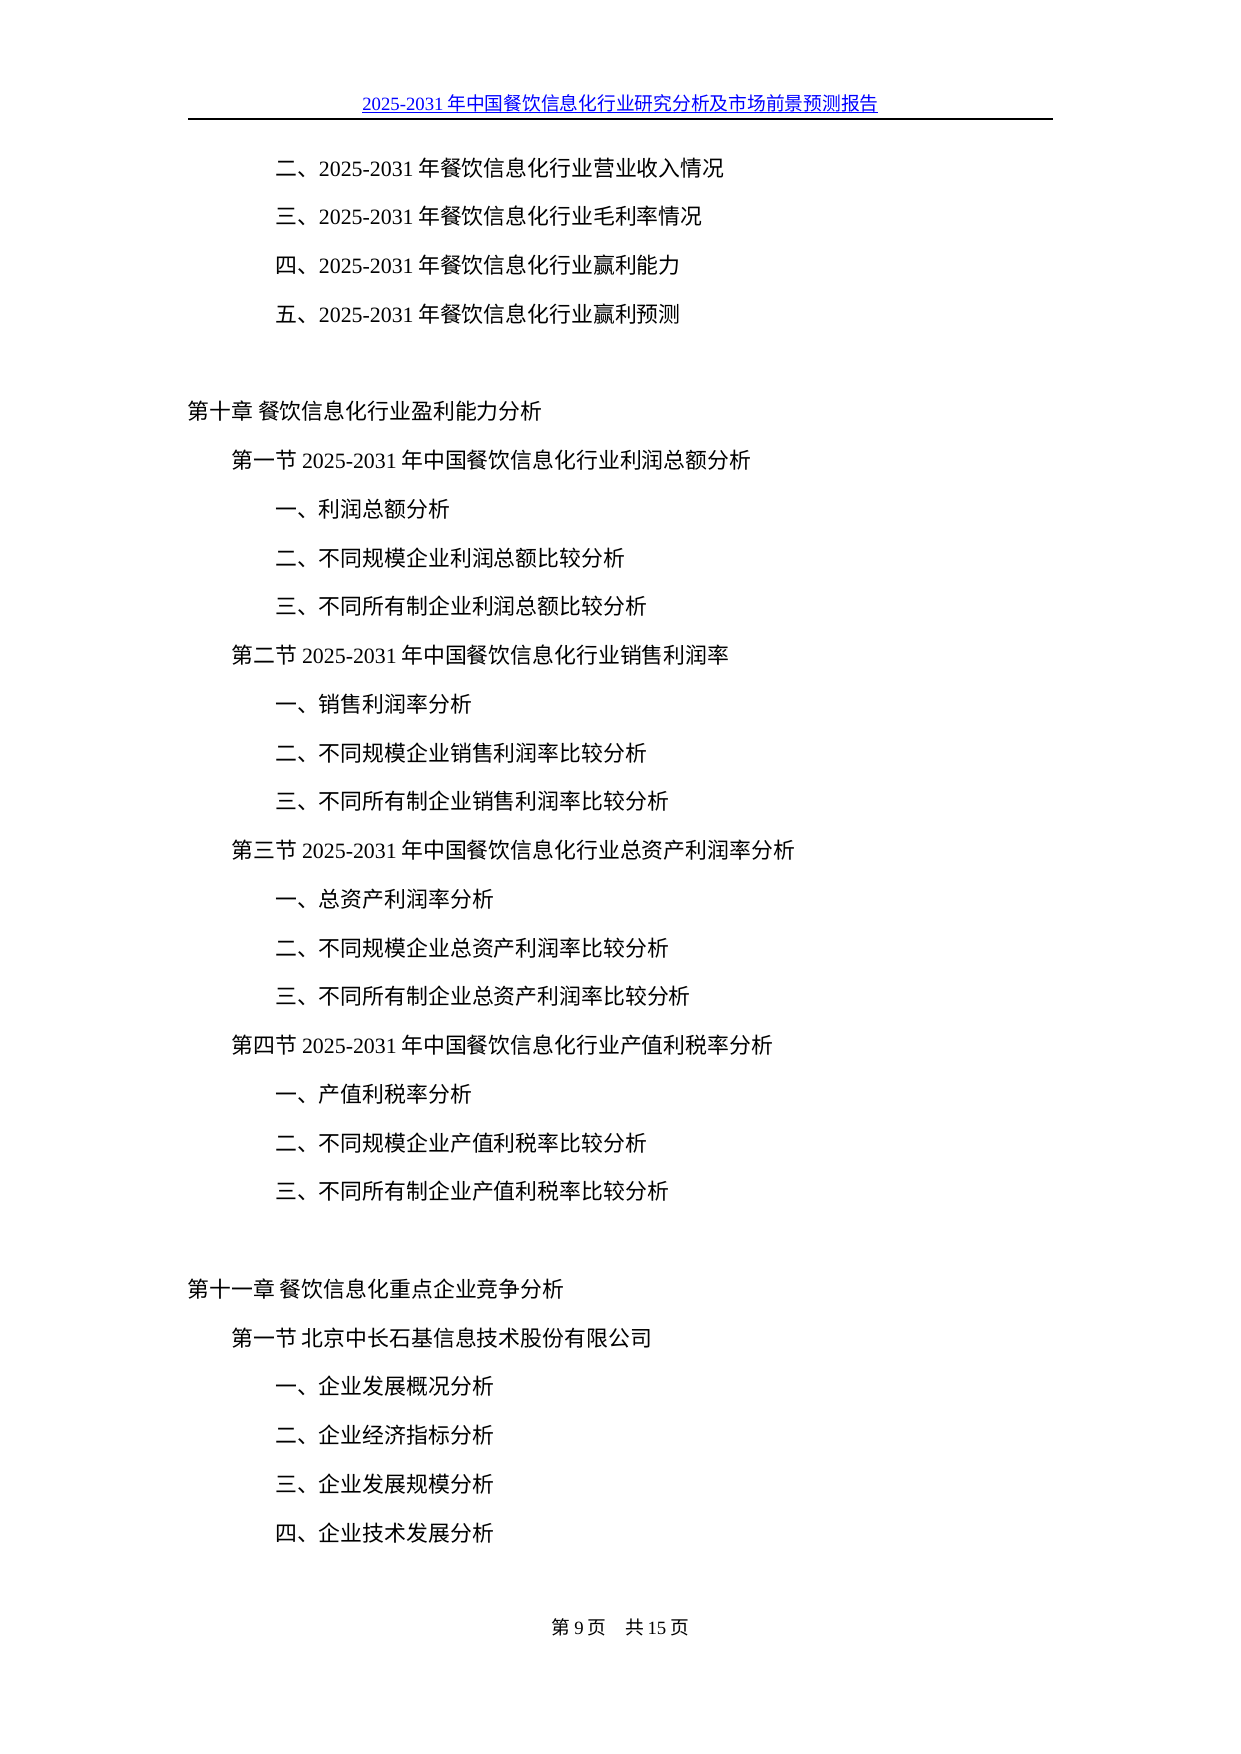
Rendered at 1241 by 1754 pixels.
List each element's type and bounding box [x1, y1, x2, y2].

text [187, 150, 1053, 1548]
